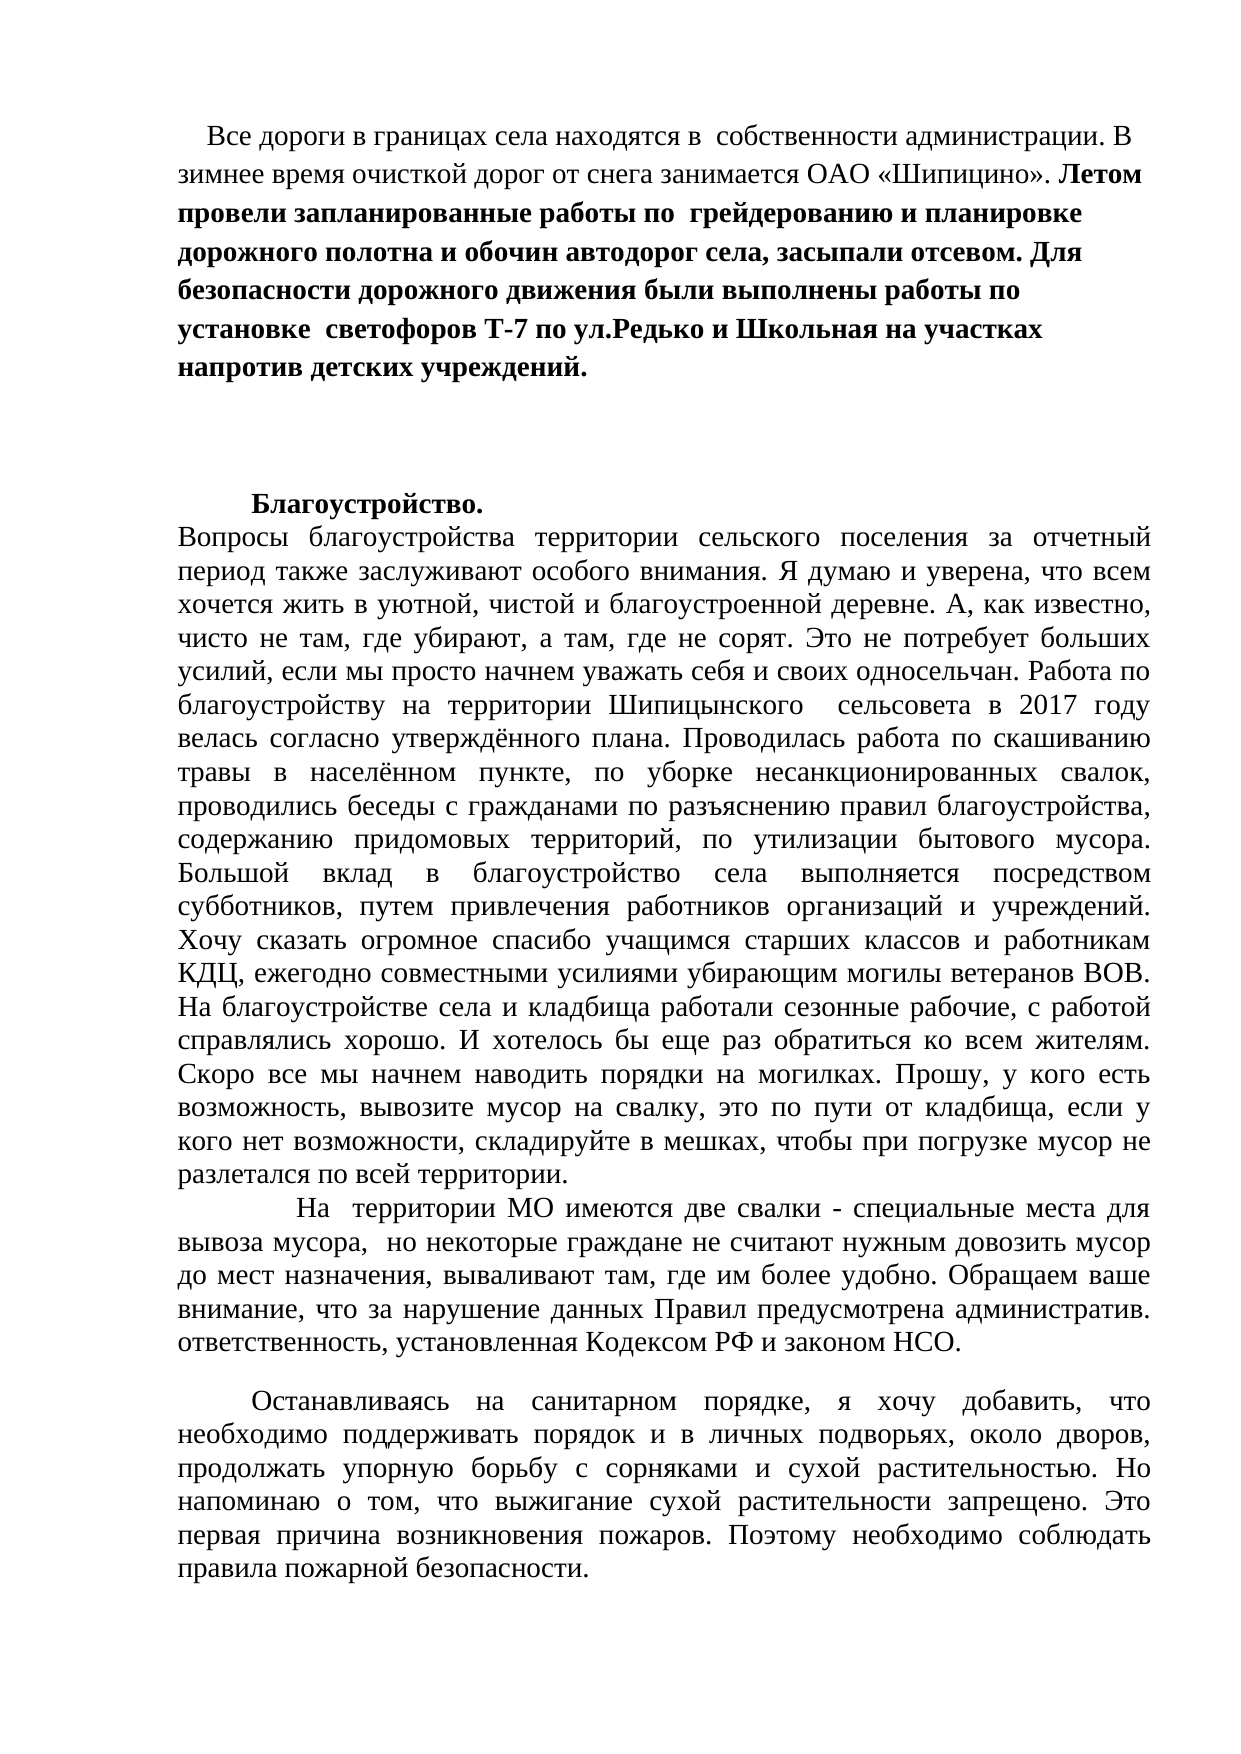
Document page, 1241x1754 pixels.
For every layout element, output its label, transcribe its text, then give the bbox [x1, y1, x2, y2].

text Останавливаясь на санитарном порядке, я хочу добавить, что необходимо поддерживать порядок и в личных подворьях, около дворов, продолжать упорную борьбу с сорняками и сухой растительностью. Но напоминаю о том, что выжигание сухой растительности запрещено. Это первая причина возникновения пожаров. Поэтому необходимо соблюдать правила пожарной безопасности. [177, 1383, 1152, 1584]
text На территории МО имеются две свалки - специальные места для вывоза мусора, но некоторые граждане не считают нужным довозить мусор до мест назначения, вываливают там, где им более удобно. Обращаем ваше внимание, что за нарушение данных Правил предусмотрена административ. ответственность, установленная Кодексом РФ и законом НСО. [177, 1190, 1152, 1358]
text Благоустройство. Вопросы благоустройства территории сельского поселения за отчетный период также заслуживают особого внимания. Я думаю и уверена, что всем хочется жить в уютной, чистой и благоустроенной деревне. А, как известно, чисто не там, где убирают, а там, где не сорят. Это не потребует больших усилий, если мы просто начнем уважать себя и своих односельчан. Работа по благоустройству на территории Шипицынского сельсовета в 2017 году велась согласно утверждённого плана. Проводилась работа по скашиванию травы в населённом пункте, по уборке несанкционированных свалок, проводились беседы с гражданами по разъяснению правил благоустройства, содержанию придомовых территорий, по утилизации бытового мусора. Большой вклад в благоустройство села выполняется посредством субботников, путем привлечения работников организаций и учреждений. Хочу сказать огромное спасибо учащимся старших классов и работникам КДЦ, ежегодно совместными усилиями убирающим могилы ветеранов ВОВ. На благоустройстве села и кладбища работали сезонные рабочие, с работой справлялись хорошо. И хотелось бы еще раз обратиться ко всем жителям. Скоро все мы начнем наводить порядки на могилках. Прошу, у кого есть возможность, вывозите мусор на свалку, это по пути от кладбища, если у кого нет возможности, складируйте в мешках, чтобы при погрузке мусор не разлетался по всей территории. [177, 486, 1152, 1190]
list Все дороги в границах села находятся в собственности администрации. В зимнее время очисткой дорог от снега занимается ОАО «Шипицино». Летом провели запланированные работы по грейдерованию и планировке дорожного полотна и обочин автодорог села, засыпали отсевом. Для безопасности дорожного движения были выполнены работы по установке светофоров Т-7 по ул.Редько и Школьная на участках напротив детских учреждений. [177, 118, 1152, 383]
